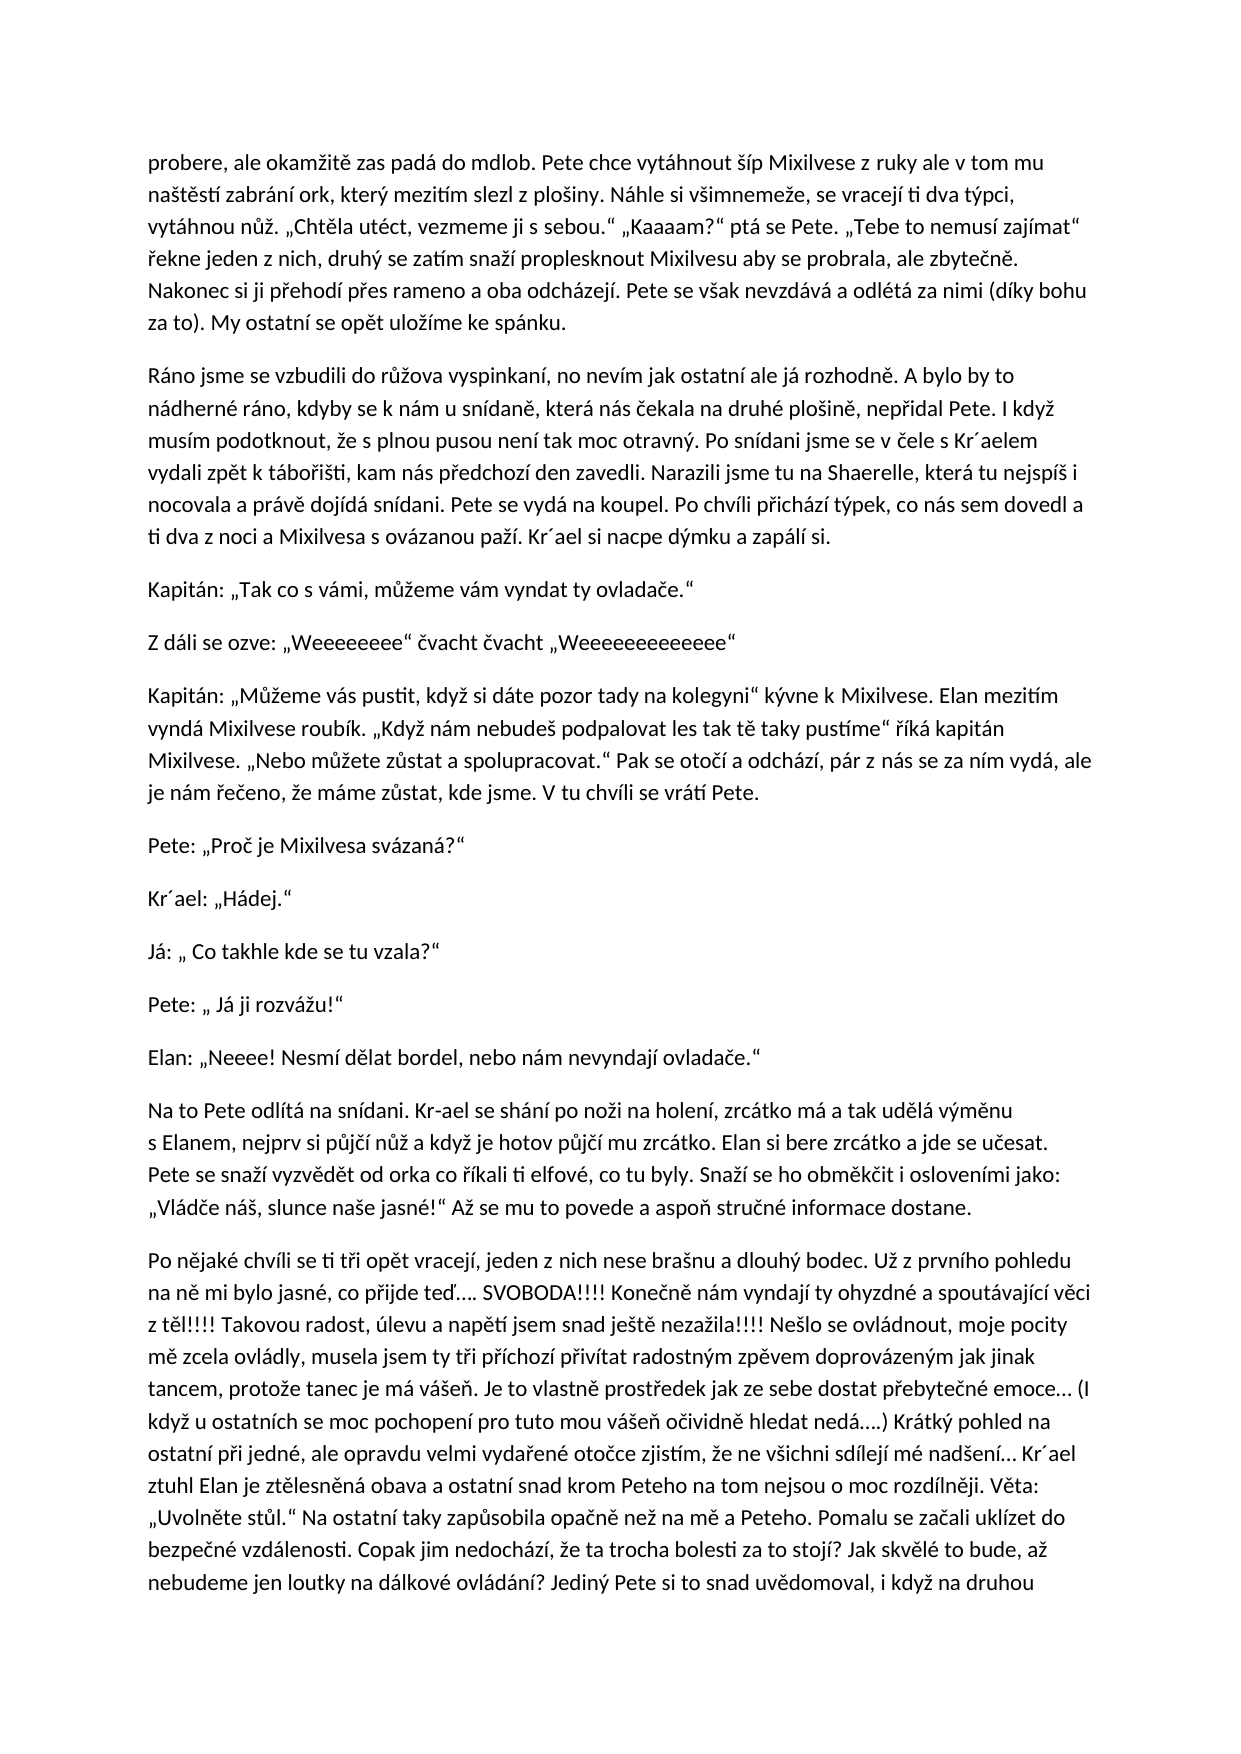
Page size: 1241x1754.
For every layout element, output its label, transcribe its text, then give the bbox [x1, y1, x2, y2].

text Kapitán: „Tak co s vámi, můžeme vám vyndat ty ovladače.“ [148, 576, 1093, 603]
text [148, 1246, 1093, 1596]
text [148, 148, 1093, 337]
text Z dáli se ozve: „Weeeeeeee“ čvacht čvacht „Weeeeeeeeeeeee“ [148, 628, 1093, 657]
text Já: „ Co takhle kde se tu vzala?“ [148, 937, 1093, 965]
text Kr´ael: „Hádej.“ [148, 884, 1093, 912]
text Elan: „Neeee! Nesmí dělat bordel, nebo nám nevyndají ovladače.“ [148, 1043, 1093, 1071]
text Kapitán: „Můžeme vás pustit, když si dáte pozor tady na kolegyni“ kývne k Mixilvese. Elan mezitím vyndá Mixilvese roubík. „Když nám nebudeš podpalovat les tak tě taky pustíme“ říká kapitán Mixilvese. „Nebo můžete zůstat a spolupracovat.“ Pak se otočí a odchází, pár z nás se za ním vydá, ale je nám řečeno, že máme zůstat, kde jsme. V tu chvíli se vrátí Pete. [148, 682, 1093, 806]
text Pete: „ Já ji rozvážu!“ [148, 990, 1093, 1018]
text Pete: „Proč je Mixilvesa svázaná?“ [148, 831, 1093, 859]
text Ráno jsme se vzbudili do růžova vyspinkaní, no nevím jak ostatní ale já rozhodně. A bylo by to nádherné ráno, kdyby se k nám u snídaně, která nás čekala na druhé plošině, nepřidal Pete. I když musím podotknout, že s plnou pusou není tak moc otravný. Po snídani jsme se v čele s Kr´aelem vydali zpět k tábořišti, kam nás předchozí den zavedli. Narazili jsme tu na Shaerelle, která tu nejspíš i nocovala a právě dojídá snídani. Pete se vydá na koupel. Po chvíli přichází týpek, co nás sem dovedl a ti dva z noci a Mixilvesa s ovázanou paží. Kr´ael si nacpe dýmku a zapálí si. [148, 362, 1093, 551]
text Na to Pete odlítá na snídani. Kr-ael se shání po noži na holení, zrcátko má a tak udělá výměnu s Elanem, nejprv si půjčí nůž a když je hotov půjčí mu zrcátko. Elan si bere zrcátko a jde se učesat. Pete se snaží vyzvědět od orka co říkali ti elfové, co tu byly. Snaží se ho obměkčit i osloveními jako: „Vládče náš, slunce naše jasné!“ Až se mu to povede a aspoň stručné informace dostane. [148, 1096, 1093, 1221]
